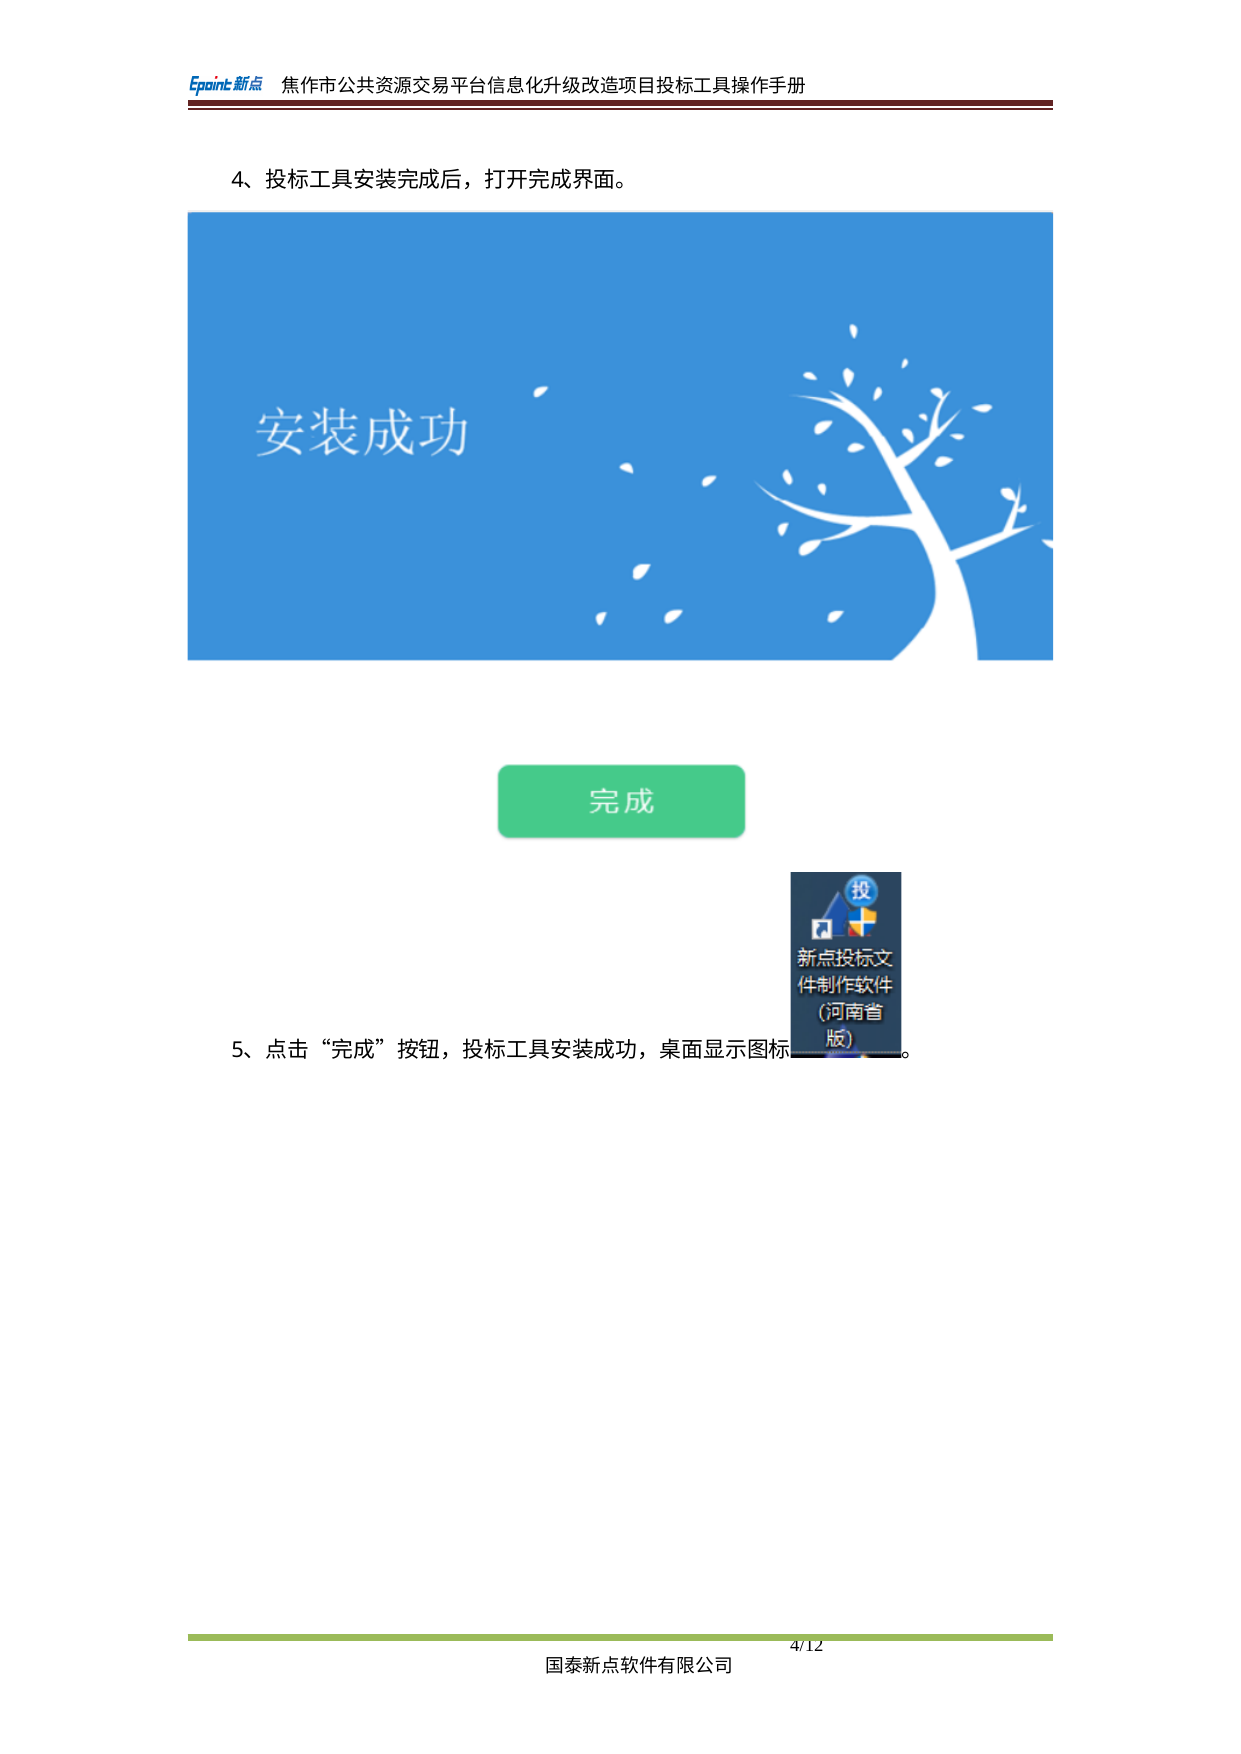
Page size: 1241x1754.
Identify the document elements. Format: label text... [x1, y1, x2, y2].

text 5、点击“完成”按钮，投标工具安装成功，桌面显示图标。 [187, 873, 1053, 1068]
picture [790, 872, 902, 1058]
picture [187, 210, 1054, 861]
text 4、投标工具安装完成后，打开完成界面。 [187, 162, 1053, 194]
picture [189, 76, 263, 96]
